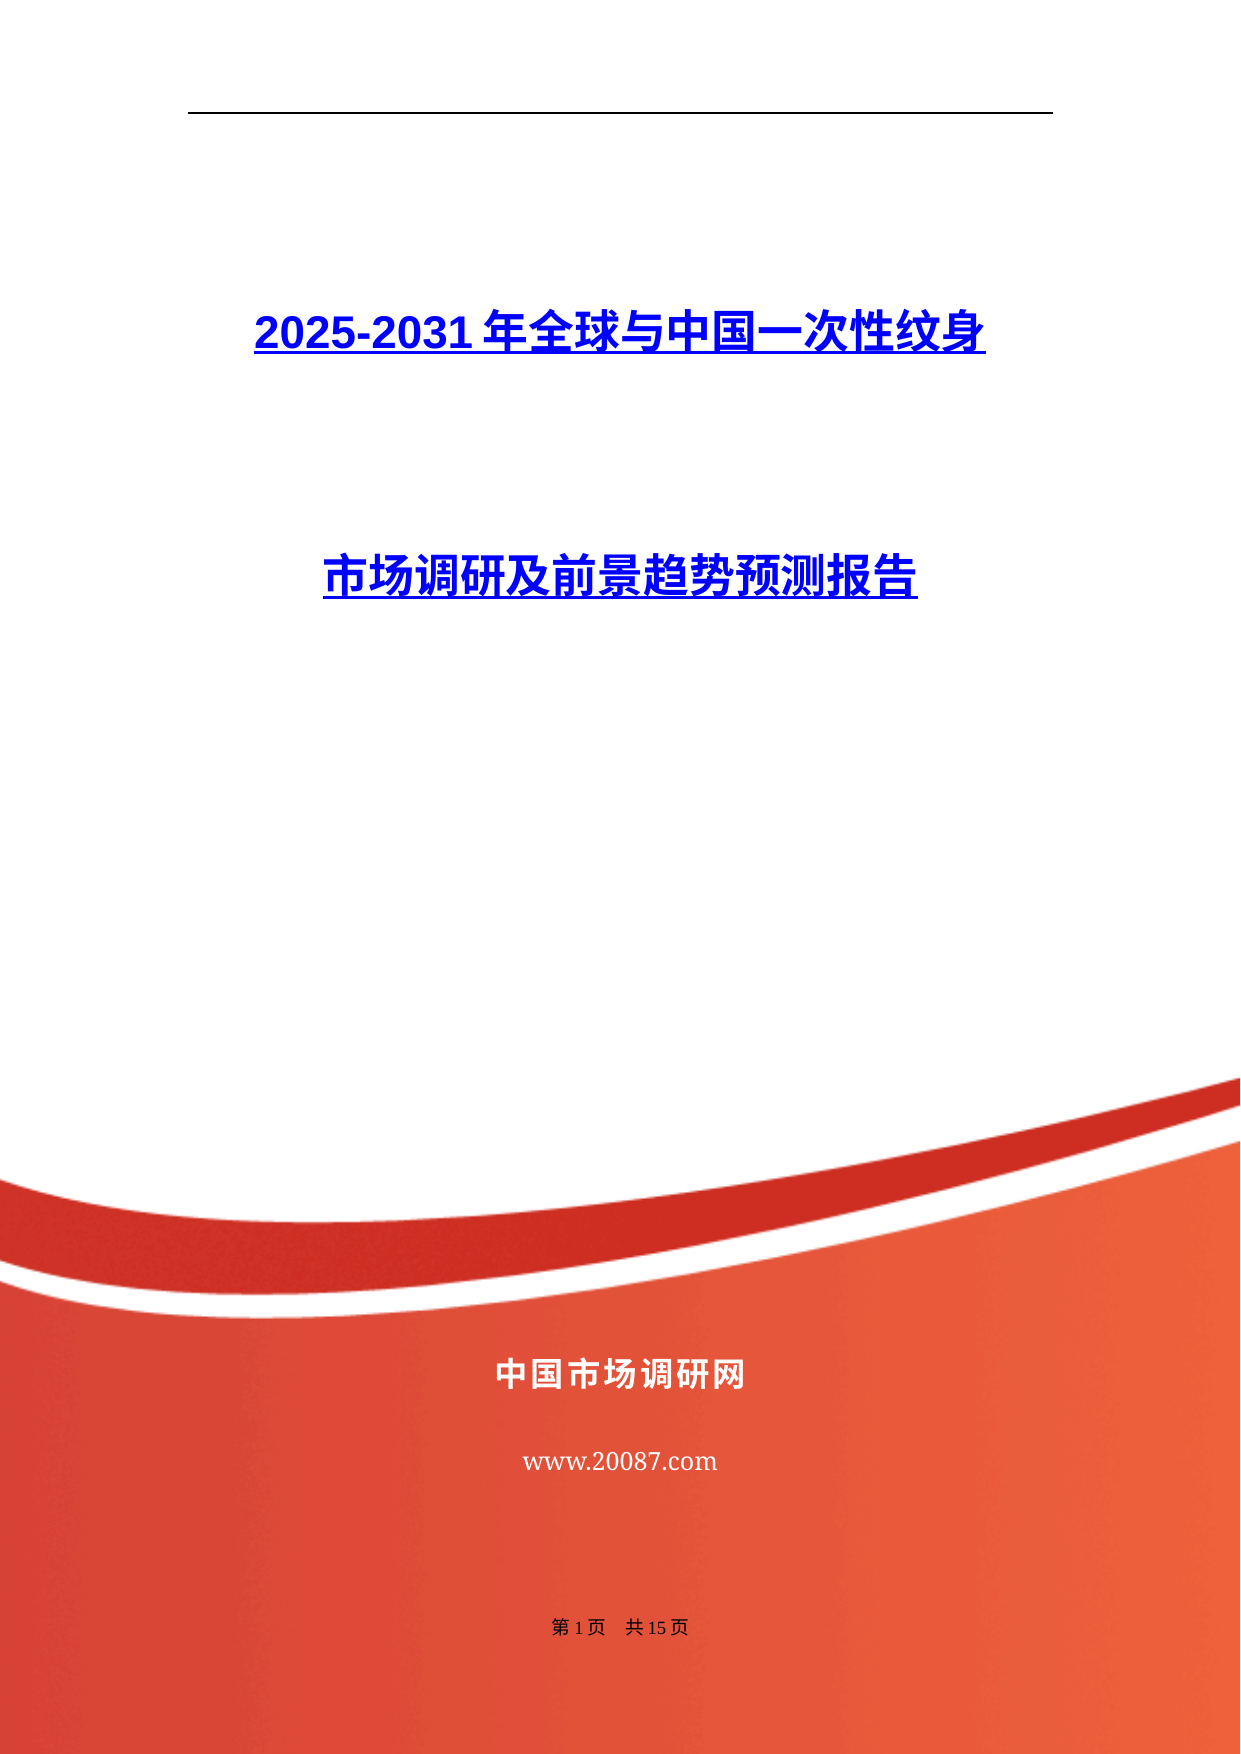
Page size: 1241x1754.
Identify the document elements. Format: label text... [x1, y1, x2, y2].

table_header 2025-2031年全球与中国一次性纹身市场调研及前景趋势预测报告 [188, 207, 1053, 773]
picture [0, 1006, 1241, 1754]
text www.20087.com [187, 1428, 1053, 1493]
subtitle 中国市场调研网 [187, 1339, 1053, 1404]
